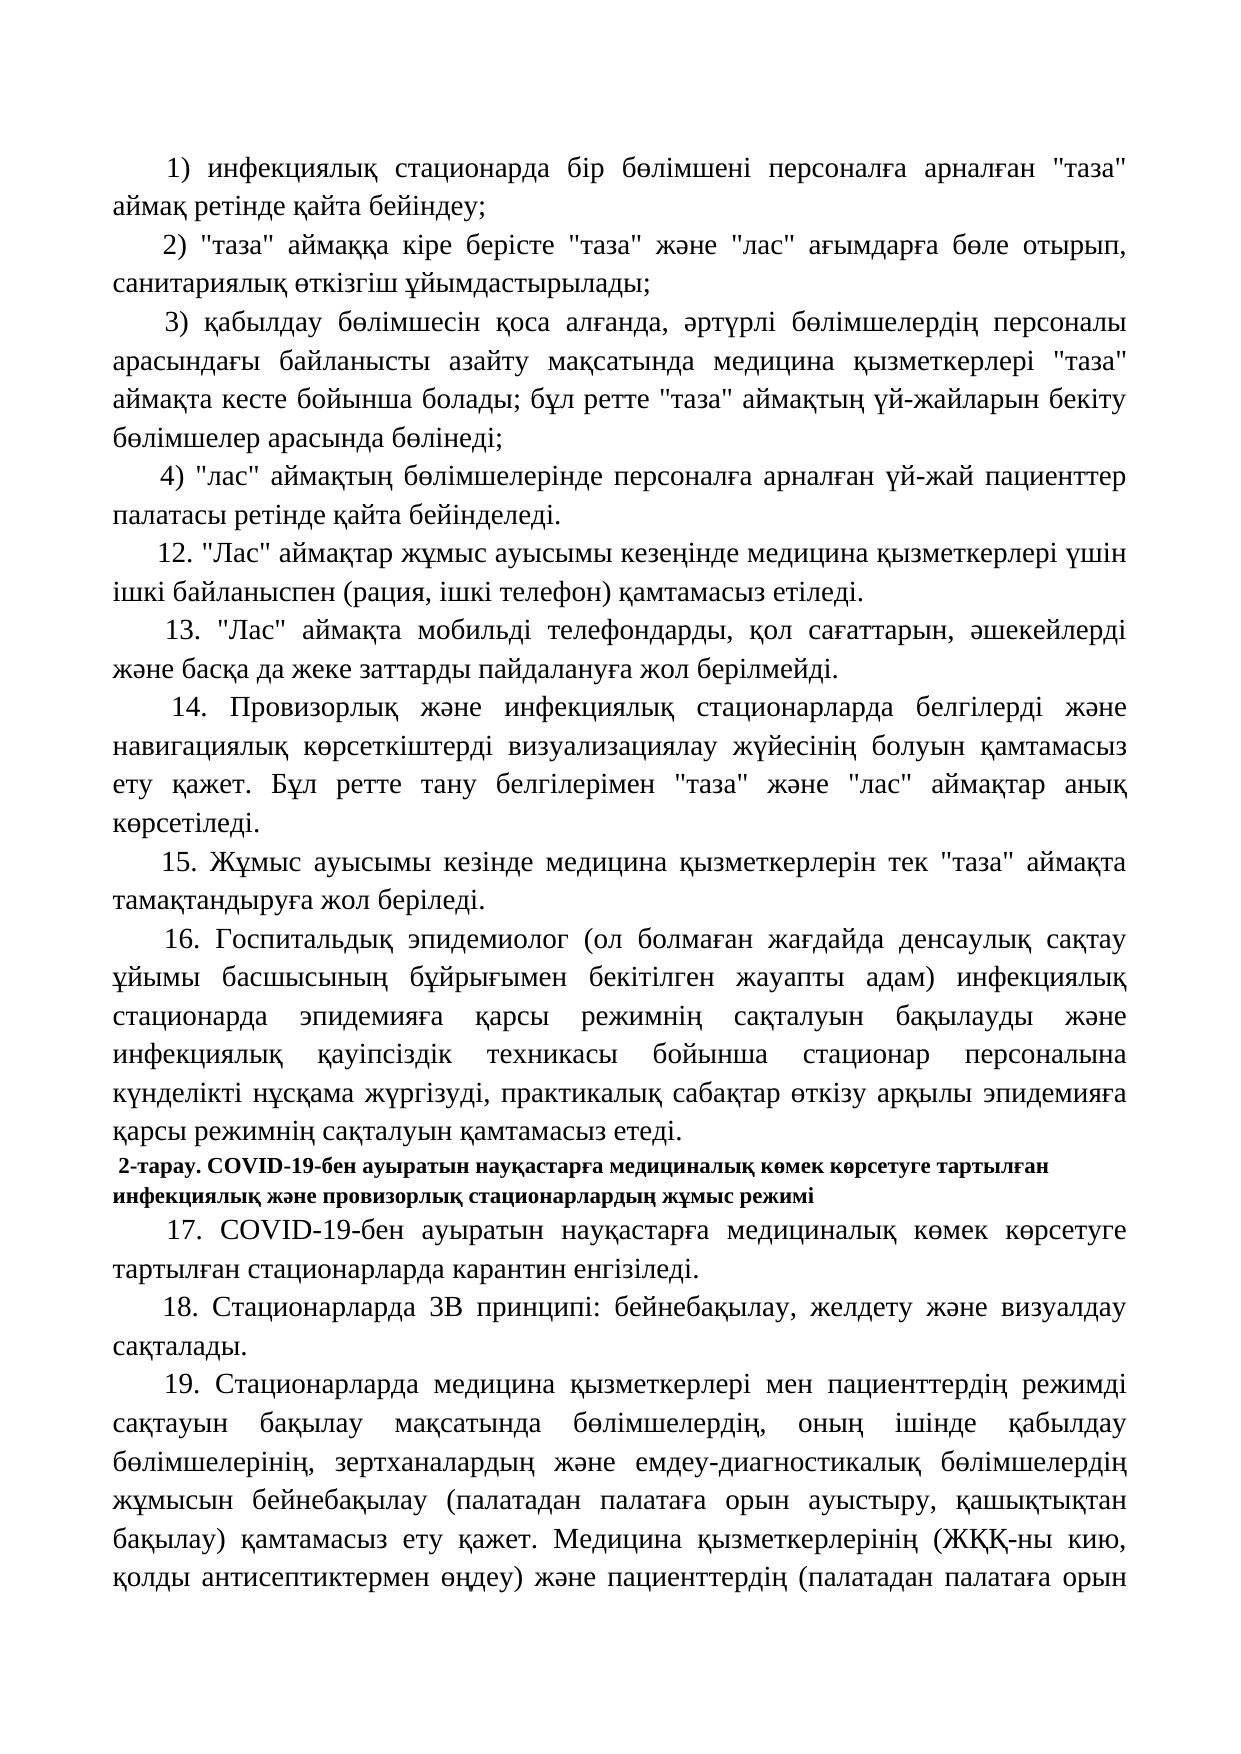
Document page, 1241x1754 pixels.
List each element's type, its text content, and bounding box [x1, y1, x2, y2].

text 1) инфекциялық стационарда бір бөлімшені персоналға арналған "таза" аймақ ретінде қайта бейіндеу; [112, 150, 1128, 222]
text 18. Стационарларда 3В принципі: бейнебақылау, желдету және визуалдау сақталады. [112, 1289, 1128, 1362]
text 15. Жұмыс ауысымы кезінде медицина қызметкерлерін тек "таза" аймақта тамақтандыруға жол беріледі. [112, 844, 1128, 916]
text 13. "Лас" аймақта мобильді телефондарды, қол сағаттарын, әшекейлерді және басқа да жеке заттарды пайдалануға жол берілмейді. [112, 612, 1128, 684]
text 17. COVID-19-бен ауыратын науқастарға медициналық көмек көрсетуге тартылған стационарларда карантин енгізіледі. [112, 1212, 1128, 1284]
text 2-тарау. СОVID-19-бен ауыратын науқастарға медициналық көмек көрсетуге тартылған инфекциялық және провизорлық стационарлардың жұмыс режимі [112, 1152, 1128, 1209]
text 12. "Лас" аймақтар жұмыс ауысымы кезеңінде медицина қызметкерлері үшін ішкі байланыспен (рация, ішкі телефон) қамтамасыз етіледі. [112, 535, 1128, 607]
text 4) "лас" аймақтың бөлімшелерінде персоналға арналған үй-жай пациенттер палатасы ретінде қайта бейінделеді. [112, 458, 1128, 530]
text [112, 1367, 1128, 1593]
text 2) "таза" аймаққа кіре берісте "таза" және "лас" ағымдарға бөле отырып, санитариялық өткізгіш ұйымдастырылады; [112, 227, 1128, 299]
text 3) қабылдау бөлімшесін қоса алғанда, әртүрлі бөлімшелердің персоналы арасындағы байланысты азайту мақсатында медицина қызметкерлері "таза" аймақта кесте бойынша болады; бұл ретте "таза" аймақтың үй-жайларын бекіту бөлімшелер арасында бөлінеді; [112, 304, 1128, 453]
text 14. Провизорлық және инфекциялық стационарларда белгілерді және навигациялық көрсеткіштерді визуализациялау жүйесінің болуын қамтамасыз ету қажет. Бұл ретте тану белгілерімен "таза" және "лас" аймақтар анық көрсетіледі. [112, 689, 1128, 839]
text 16. Госпитальдық эпидемиолог (ол болмаған жағдайда денсаулық сақтау ұйымы басшысының бұйрығымен бекітілген жауапты адам) инфекциялық стационарда эпидемияға қарсы режимнің сақталуын бақылауды және инфекциялық қауіпсіздік техникасы бойынша стационар персоналына күнделікті нұсқама жүргізуді, практикалық сабақтар өткізу арқылы эпидемияға қарсы режимнің сақталуын қамтамасыз етеді. [112, 921, 1128, 1147]
